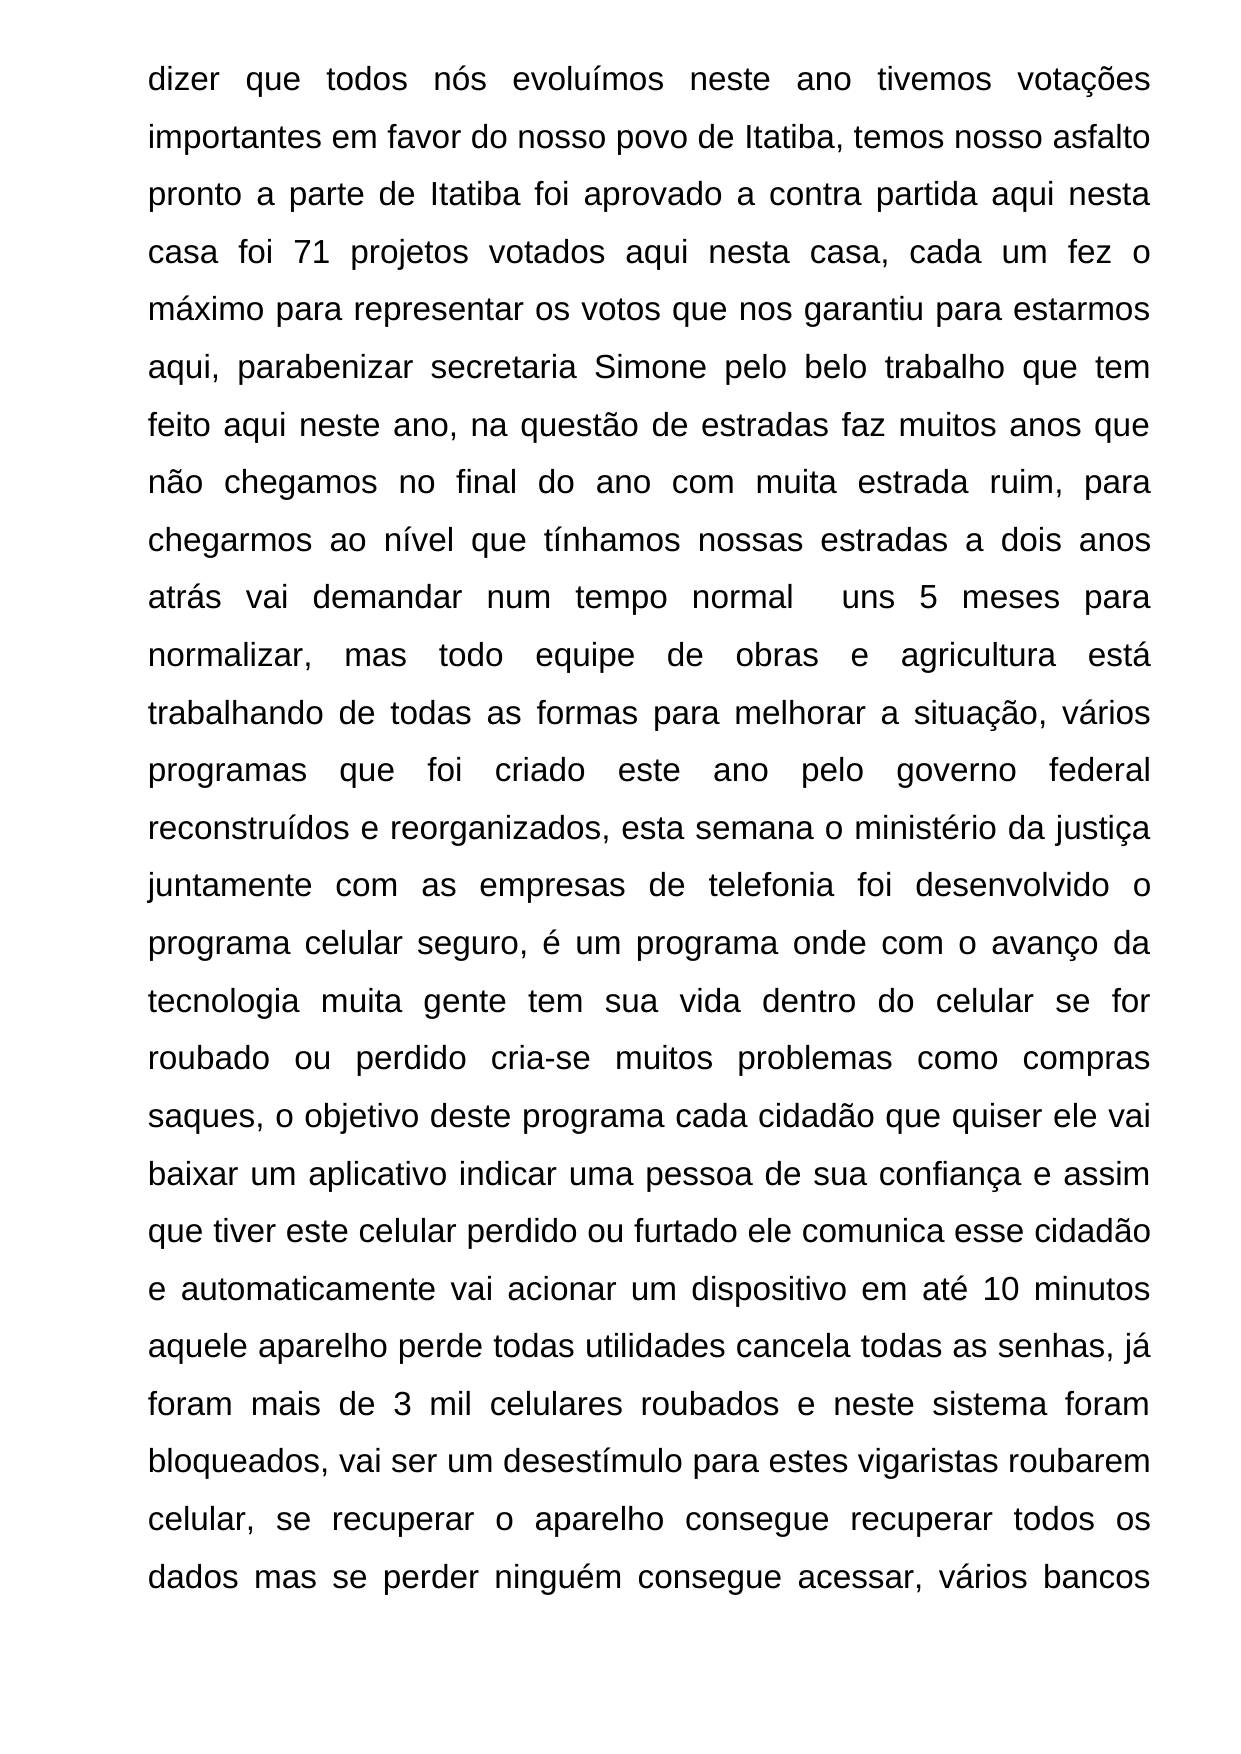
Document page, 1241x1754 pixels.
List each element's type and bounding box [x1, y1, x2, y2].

text [148, 59, 1152, 1595]
